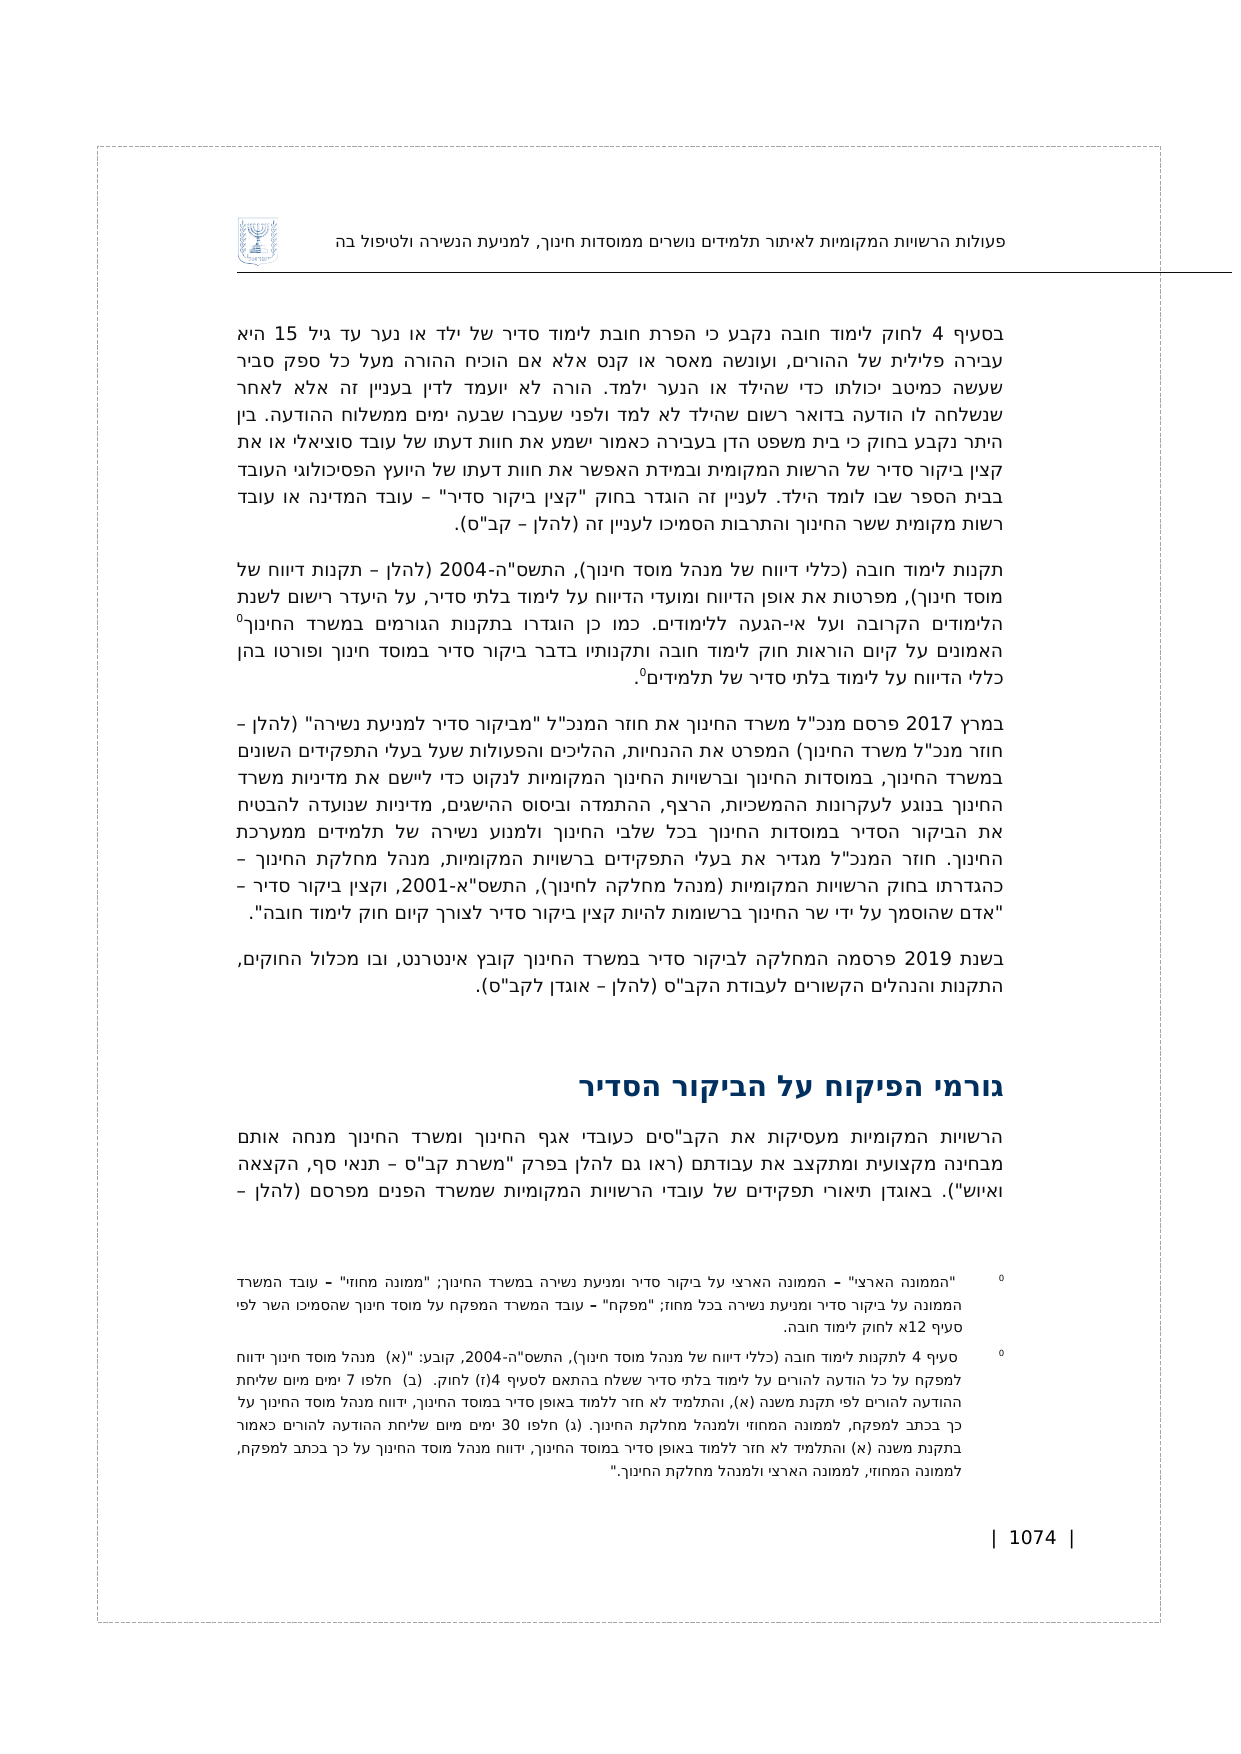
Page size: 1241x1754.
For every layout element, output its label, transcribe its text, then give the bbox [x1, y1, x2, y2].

text במרץ 2017 פרסם מנכ"ל משרד החינוך את חוזר המנכ"ל "מביקור סדיר למניעת נשירה" (להלן – חוזר מנכ"ל משרד החינוך) המפרט את ההנחיות, ההליכים והפעולות שעל בעלי התפקידים השונים במשרד החינוך, במוסדות החינוך וברשויות החינוך המקומיות לנקוט כדי ליישם את מדיניות משרד החינוך בנוגע לעקרונות ההמשכיות, הרצף, ההתמדה וביסוס ההישגים, מדיניות שנועדה להבטיח את הביקור הסדיר במוסדות החינוך בכל שלבי החינוך ולמנוע נשירה של תלמידים ממערכת החינוך. חוזר המנכ"ל מגדיר את בעלי התפקידים ברשויות המקומיות, מנהל מחלקת החינוך – כהגדרתו בחוק הרשויות המקומיות (מנהל מחלקה לחינוך), התשס"א-2001, וקצין ביקור סדיר – "אדם שהוסמך על ידי שר החינוך ברשומות להיות קצין ביקור סדיר לצורך קיום חוק לימוד חובה". [236, 708, 1004, 925]
text הרשויות המקומיות מעסיקות את הקב"סים כעובדי אגף החינוך ומשרד החינוך מנחה אותם מבחינה מקצועית ומתקצב את עבודתם (ראו גם להלן בפרק "משרת קב"ס – תנאי סף, הקצאה ואיוש"). באוגדן תיאורי תפקידים של עובדי הרשויות המקומיות שמשרד הפנים מפרסם (להלן – אוגדן תיאורי תפקידים) נקבע כי מבחינה מינהלתית, הקב"ס כפוף למנהל יחידת החינוך ברשות המקומית, ומבחינה פדגוגית הוא כפוף למפקח על הביקור הסדיר במחוז משרד החינוך. [236, 1122, 1004, 1203]
text בסעיף 4 לחוק לימוד חובה נקבע כי הפרת חובת לימוד סדיר של ילד או נער עד גיל 15 היא עבירה פלילית של ההורים, ועונשה מאסר או קנס אלא אם הוכיח ההורה מעל כל ספק סביר שעשה כמיטב יכולתו כדי שהילד או הנער ילמד. הורה לא יועמד לדין בעניין זה אלא לאחר שנשלחה לו הודעה בדואר רשום שהילד לא למד ולפני שעברו שבעה ימים ממשלוח ההודעה. בין היתר נקבע בחוק כי בית משפט הדן בעבירה כאמור ישמע את חוות דעתו של עובד סוציאלי או את קצין ביקור סדיר של הרשות המקומית ובמידת האפשר את חוות דעתו של היועץ הפסיכולוגי העובד בבית הספר שבו לומד הילד. לעניין זה הוגדר בחוק "קצין ביקור סדיר" – עובד המדינה או עובד רשות מקומית ששר החינוך והתרבות הסמיכו לעניין זה (להלן – קב"ס). [236, 319, 1004, 536]
text גורמי הפיקוח על הביקור הסדיר [236, 1069, 1004, 1103]
text בשנת 2019 פרסמה המחלקה לביקור סדיר במשרד החינוך קובץ אינטרנט, ובו מכלול החוקים, התקנות והנהלים הקשורים לעבודת הקב"ס (להלן – אוגדן לקב"ס). [236, 944, 1004, 998]
text תקנות לימוד חובה (כללי דיווח של מנהל מוסד חינוך), התשס"ה-2004 (להלן – תקנות דיווח של מוסד חינוך), מפרטות את אופן הדיווח ומועדי הדיווח על לימוד בלתי סדיר, על היעדר רישום לשנת הלימודים הקרובה ועל אי-הגעה ללימודים. כמו כן הוגדרו בתקנות הגורמים במשרד החינוך האמונים על קיום הוראות חוק לימוד חובה ותקנותיו בדבר ביקור סדיר במוסד חינוך ופורטו בהן כללי הדיווח על לימוד בלתי סדיר של תלמידים. [236, 554, 1004, 690]
